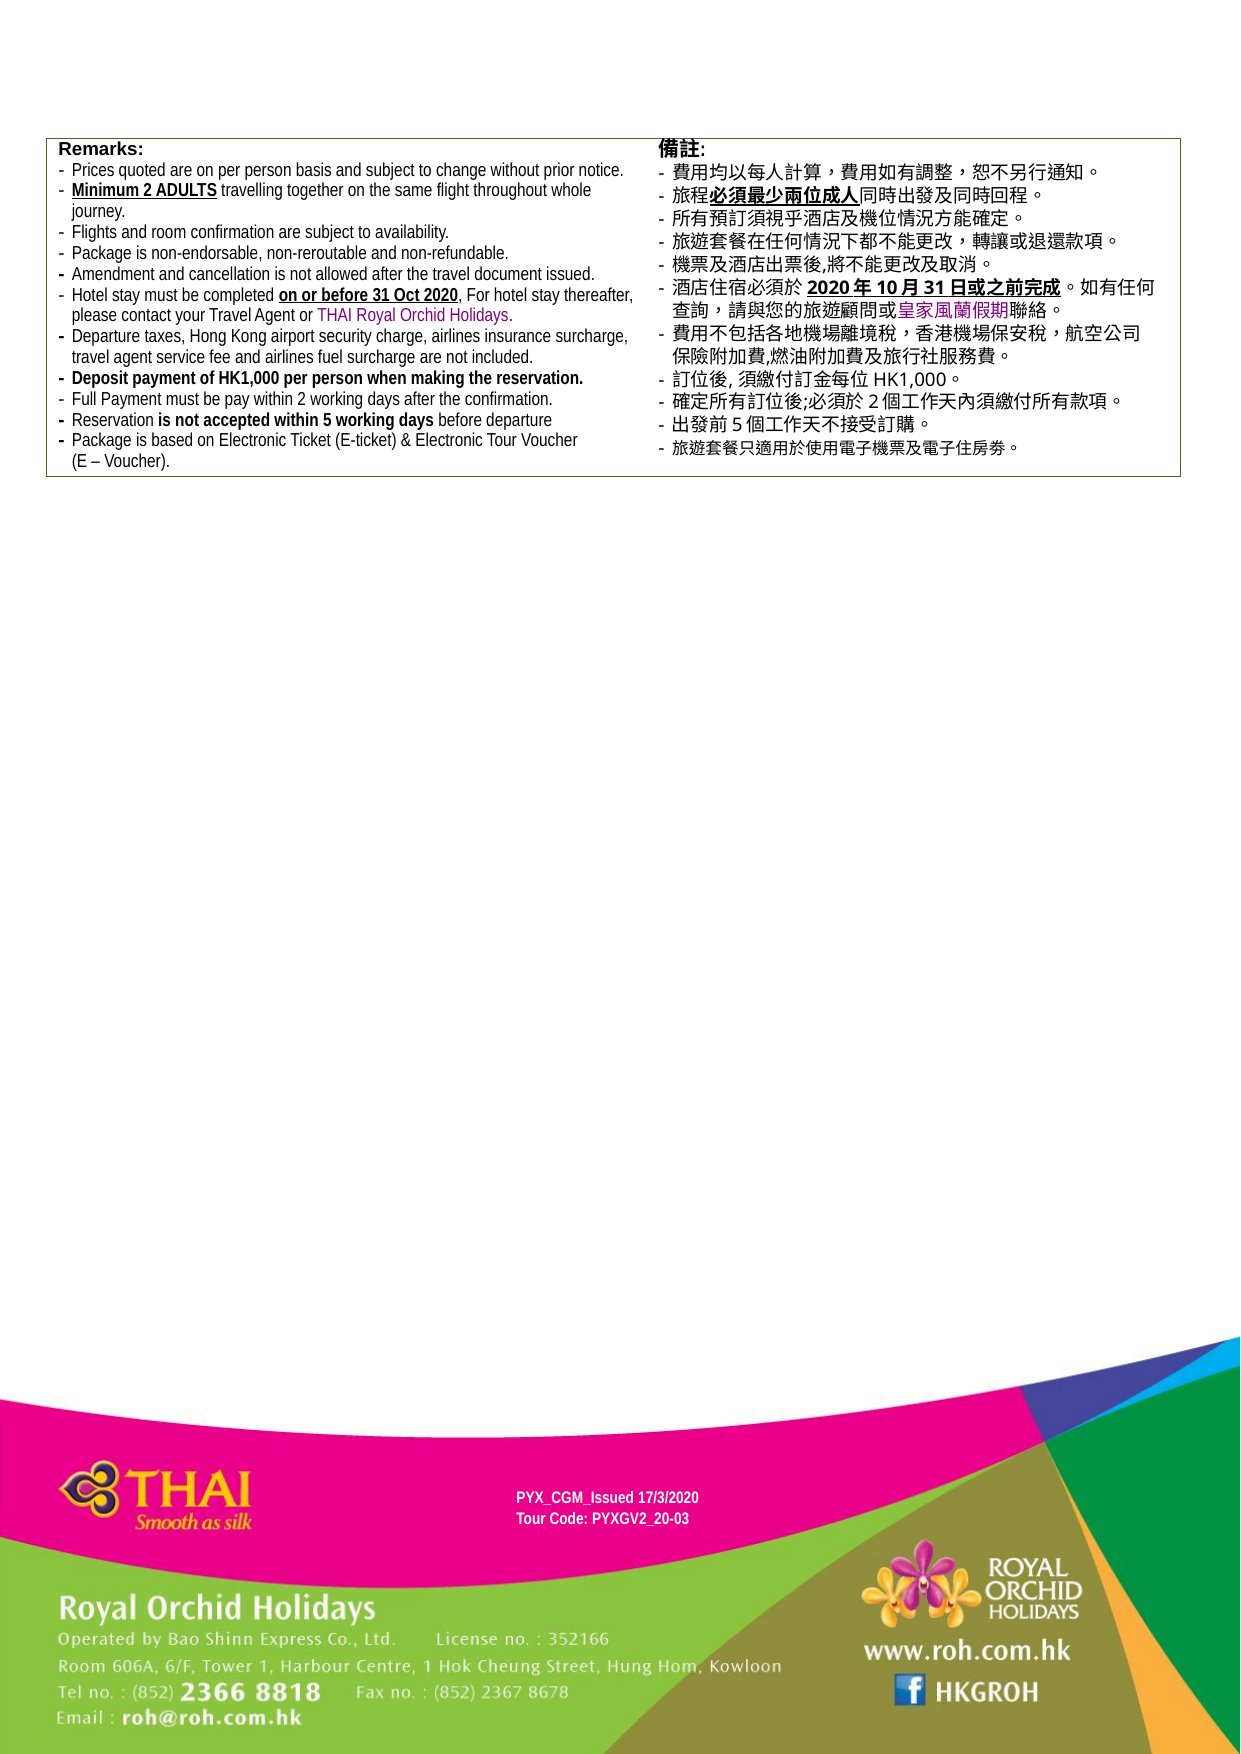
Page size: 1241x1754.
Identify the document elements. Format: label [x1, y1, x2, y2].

picture [0, 1329, 1241, 1754]
